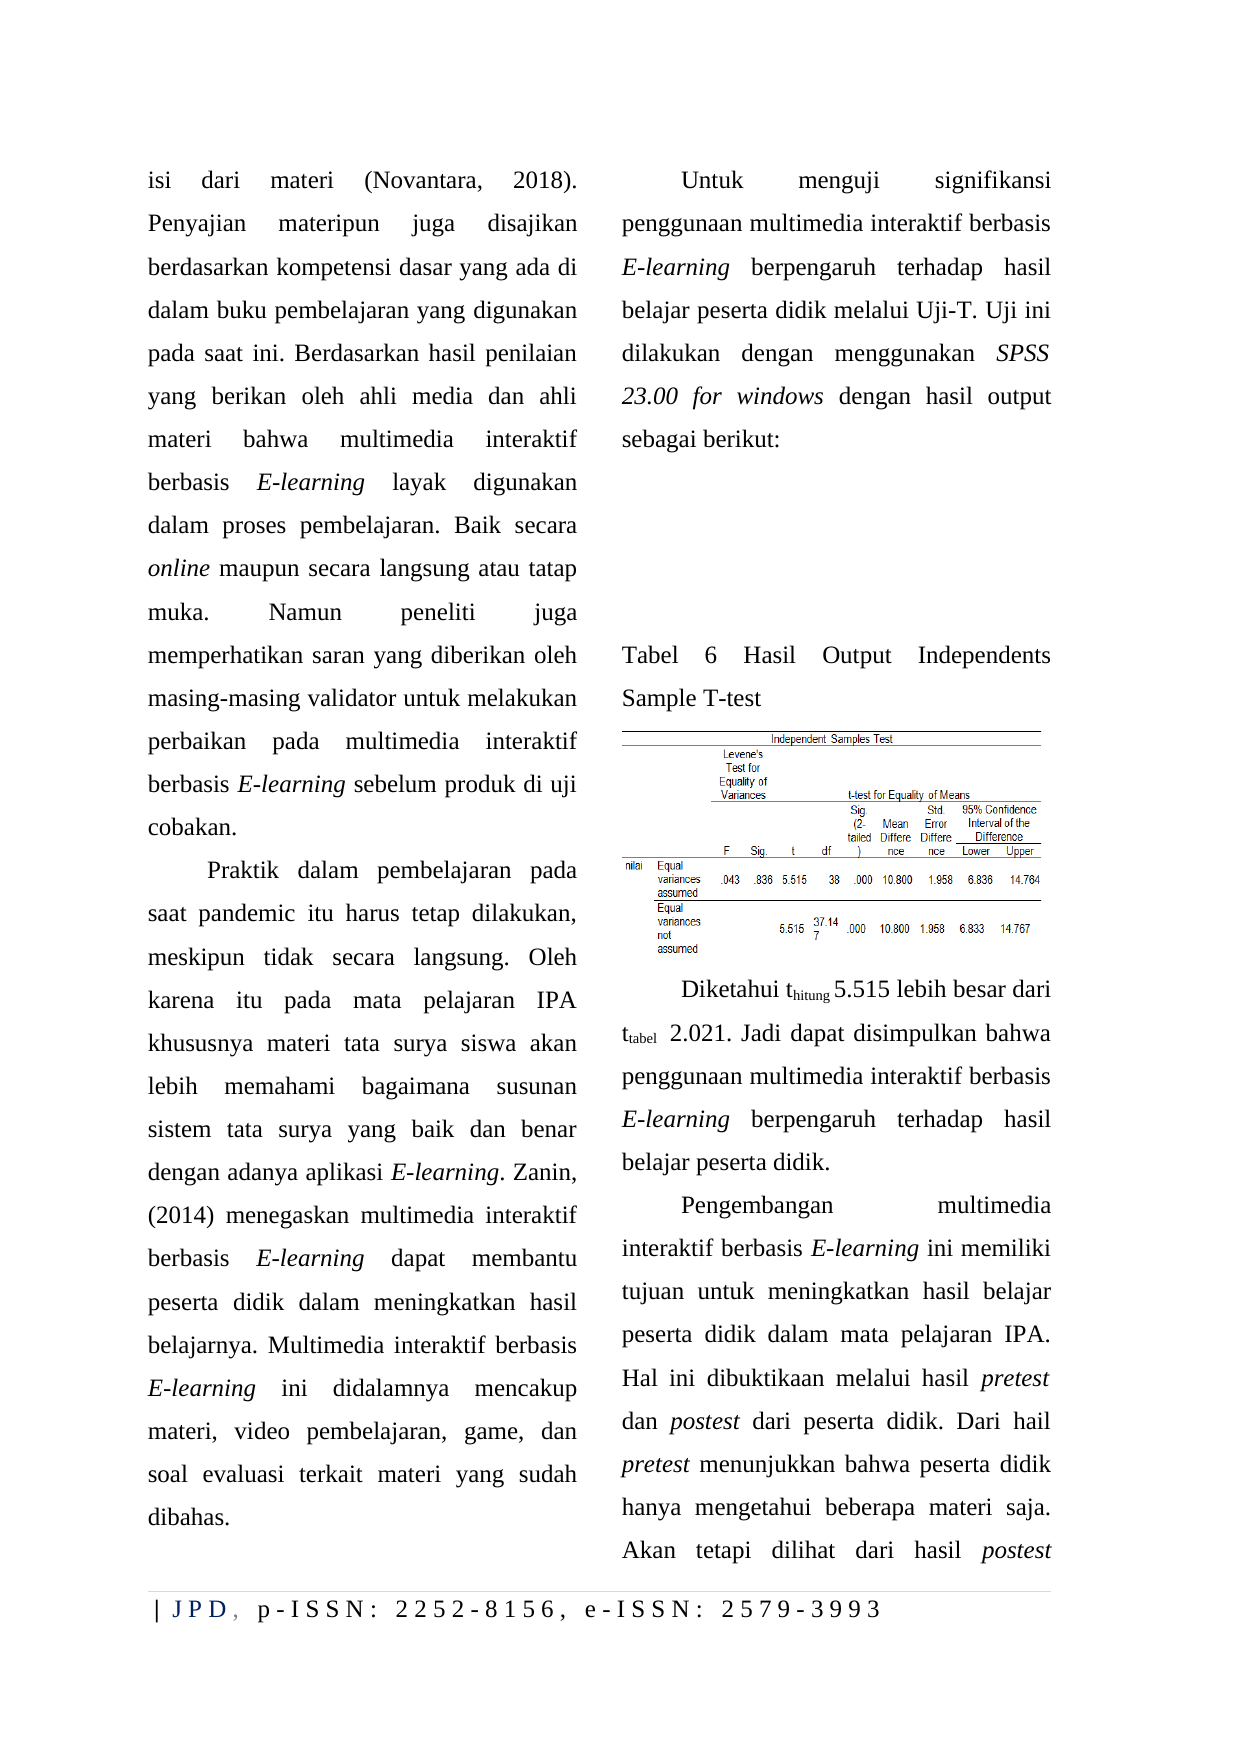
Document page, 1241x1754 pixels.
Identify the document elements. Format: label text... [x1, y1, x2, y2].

picture [621, 726, 1042, 963]
text Praktik dalam pembelajaran pada saat pandemic itu harus tetap dilakukan, meskipun tidak secara langsung. Oleh karena itu pada mata pelajaran IPA khususnya materi tata surya siswa akan lebih memahami bagaimana susunan sistem tata surya yang baik dan benar dengan adanya aplikasi E-learning. Zanin, (2014) menegaskan multimedia interaktif berbasis E-learning dapat membantu peserta didik dalam meningkatkan hasil belajarnya. Multimedia interaktif berbasis E-learning ini didalamnya mencakup materi, video pembelajaran, game, dan soal evaluasi terkait materi yang sudah dibahas. [148, 855, 577, 1531]
text Diketahui thitung 5.515 lebih besar dari ttabel 2.021. Jadi dapat disimpulkan bahwa penggunaan multimedia interaktif berbasis E-learning berpengaruh terhadap hasil belajar peserta didik. [622, 974, 1051, 1176]
text Tabel 6 Hasil Output Independents Sample T-test [622, 640, 1051, 712]
text Untuk menguji signifikansi penggunaan multimedia interaktif berbasis E-learning berpengaruh terhadap hasil belajar peserta didik melalui Uji-T. Uji ini dilakukan dengan menggunakan SPSS 23.00 for windows dengan hasil output sebagai berikut: [622, 165, 1051, 453]
